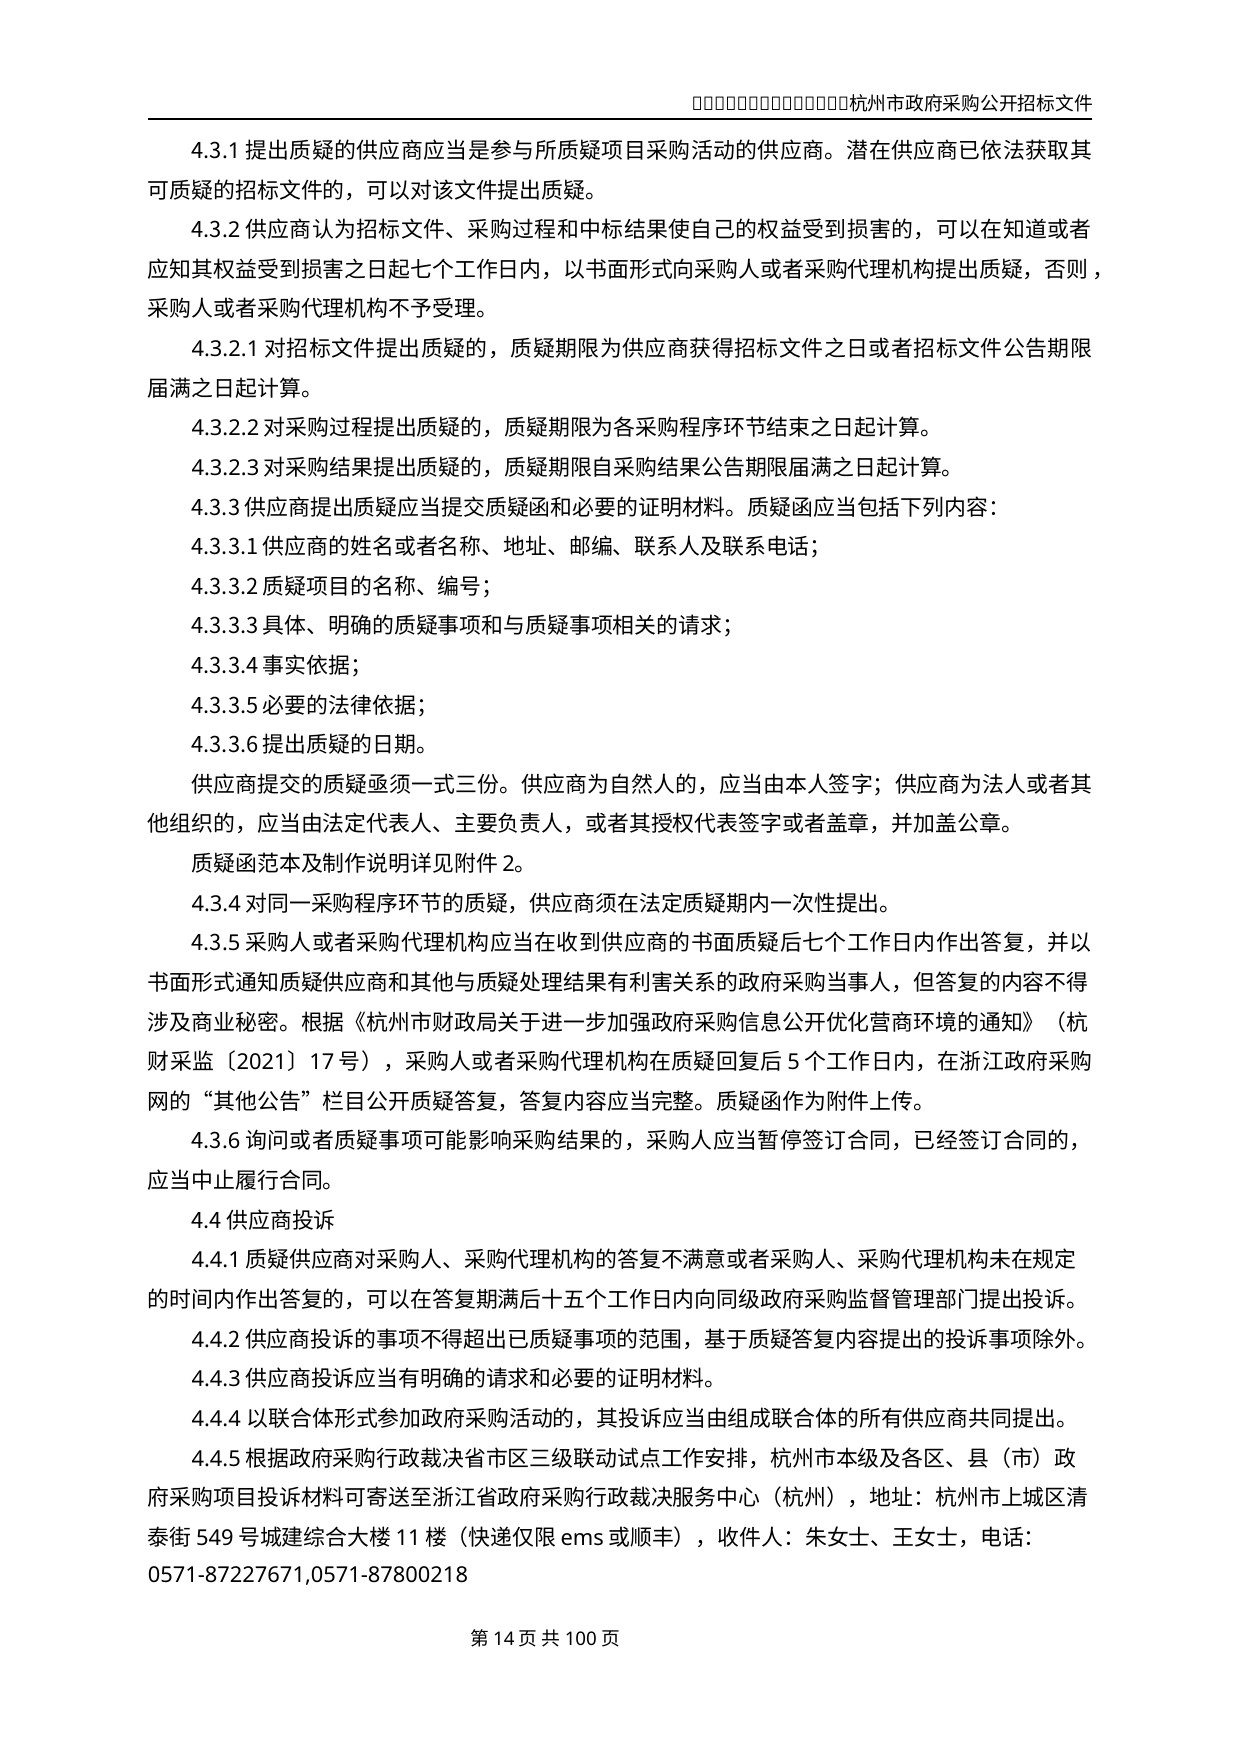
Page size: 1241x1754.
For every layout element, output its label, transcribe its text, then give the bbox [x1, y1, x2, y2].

text 4.3.6询问或者质疑事项可能影响采购结果的，采购人应当暂停签订合同，已经签订合同的，应当中止履行合同。 [148, 1123, 1092, 1195]
text 4.4供应商投诉 [148, 1203, 1092, 1234]
text 4.3.3.1供应商的姓名或者名称、地址、邮编、联系人及联系电话； [148, 529, 1092, 561]
text 4.4.4 以联合体形式参加政府采购活动的，其投诉应当由组成联合体的所有供应商共同提出。 [148, 1401, 1092, 1433]
text 质疑函范本及制作说明详见附件2。 [148, 846, 1092, 878]
text 4.3.3供应商提出质疑应当提交质疑函和必要的证明材料。质疑函应当包括下列内容： [148, 490, 1092, 521]
text 4.3.3.2质疑项目的名称、编号； [148, 569, 1092, 601]
text 4.4.5根据政府采购行政裁决省市区三级联动试点工作安排，杭州市本级及各区、县（市）政府采购项目投诉材料可寄送至浙江省政府采购行政裁决服务中心（杭州），地址：杭州市上城区清泰街549号城建综合大楼11楼（快递仅限ems或顺丰），收件人：朱女士、王女士，电话：0571-87227671,0571-87800218 [148, 1441, 1092, 1589]
text 4.3.2.3对采购结果提出质疑的，质疑期限自采购结果公告期限届满之日起计算。 [148, 450, 1092, 482]
text 4.3.5采购人或者采购代理机构应当在收到供应商的书面质疑后七个工作日内作出答复，并以书面形式通知质疑供应商和其他与质疑处理结果有利害关系的政府采购当事人，但答复的内容不得涉及商业秘密。根据《杭州市财政局关于进一步加强政府采购信息公开优化营商环境的通知》（杭财采监〔2021〕17号），采购人或者采购代理机构在质疑回复后5个工作日内，在浙江政府采购网的“其他公告”栏目公开质疑答复，答复内容应当完整。质疑函作为附件上传。 [148, 925, 1092, 1116]
text 4.3.2.2对采购过程提出质疑的，质疑期限为各采购程序环节结束之日起计算。 [148, 410, 1092, 442]
text 4.3.2.1对招标文件提出质疑的，质疑期限为供应商获得招标文件之日或者招标文件公告期限届满之日起计算。 [148, 331, 1092, 402]
text 供应商提交的质疑亟须一式三份。供应商为自然人的，应当由本人签字；供应商为法人或者其他组织的，应当由法定代表人、主要负责人，或者其授权代表签字或者盖章，并加盖公章。 [148, 767, 1092, 838]
text 4.4.2供应商投诉的事项不得超出已质疑事项的范围，基于质疑答复内容提出的投诉事项除外。 [148, 1322, 1092, 1353]
text 4.3.3.6提出质疑的日期。 [148, 727, 1092, 759]
text 4.4.3供应商投诉应当有明确的请求和必要的证明材料。 [148, 1361, 1092, 1393]
text 4.3.4对同一采购程序环节的质疑，供应商须在法定质疑期内一次性提出。 [148, 886, 1092, 917]
text 4.3.2供应商认为招标文件、采购过程和中标结果使自己的权益受到损害的，可以在知道或者应知其权益受到损害之日起七个工作日内，以书面形式向采购人或者采购代理机构提出质疑，否则，采购人或者采购代理机构不予受理。 [148, 212, 1092, 323]
text 4.4.1质疑供应商对采购人、采购代理机构的答复不满意或者采购人、采购代理机构未在规定的时间内作出答复的，可以在答复期满后十五个工作日内向同级政府采购监督管理部门提出投诉。 [148, 1242, 1092, 1314]
text 4.3.3.5必要的法律依据； [148, 688, 1092, 719]
text 4.3.3.3具体、明确的质疑事项和与质疑事项相关的请求； [148, 608, 1092, 640]
text 4.3.1提出质疑的供应商应当是参与所质疑项目采购活动的供应商。潜在供应商已依法获取其可质疑的招标文件的，可以对该文件提出质疑。 [148, 133, 1092, 204]
text 4.3.3.4事实依据； [148, 648, 1092, 680]
